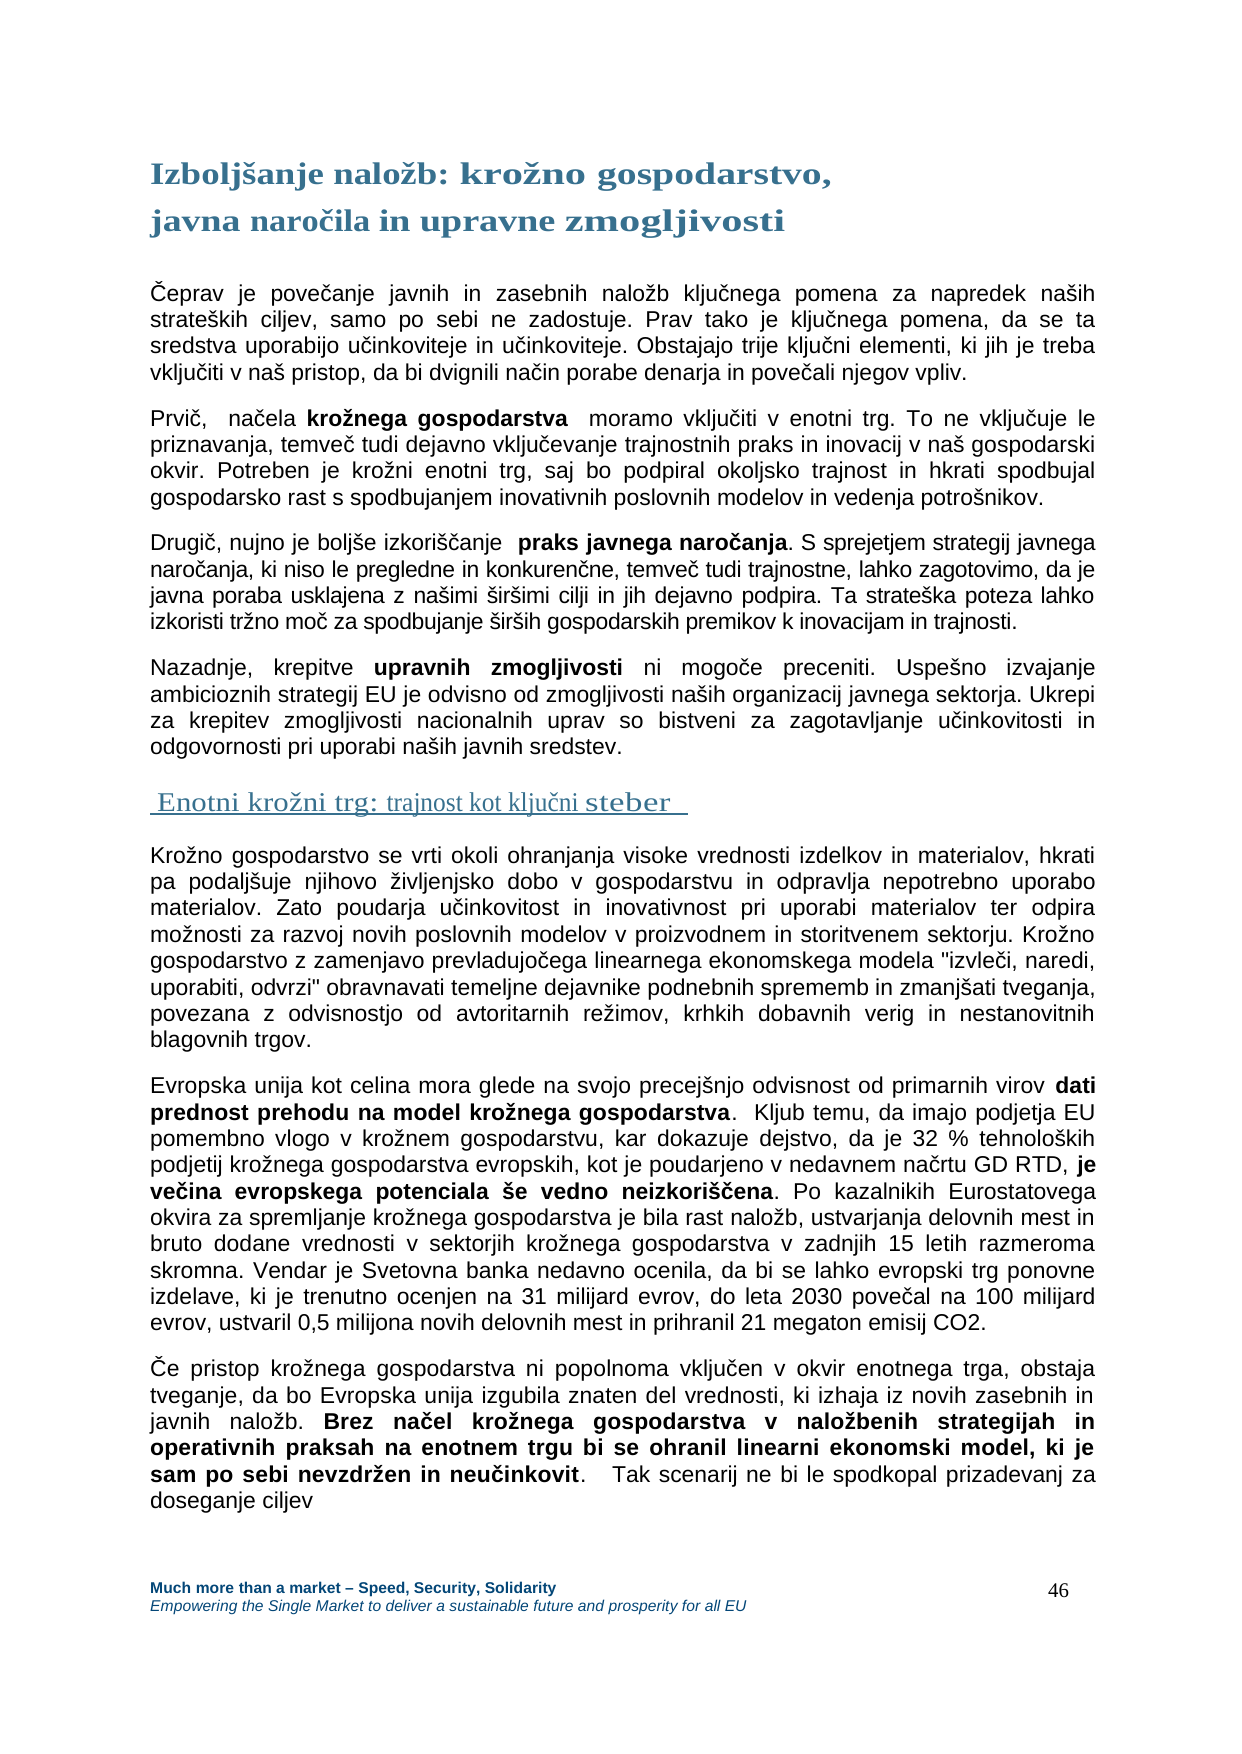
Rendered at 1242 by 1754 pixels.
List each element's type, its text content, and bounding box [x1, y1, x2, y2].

text Izboljšanje naložb: krožno gospodarstvo, javna naročila in upravne zmogljivosti [150, 155, 932, 238]
text Krožno gospodarstvo se vrti okoli ohranjanja visoke vrednosti izdelkov in materialov, hkrati pa podaljšuje njihovo življenjsko dobo v gospodarstvu in odpravlja nepotrebno uporabo materialov. Zato poudarja učinkovitost in inovativnost pri uporabi materialov ter odpira možnosti za razvoj novih poslovnih modelov v proizvodnem in storitvenem sektorju. Krožno gospodarstvo z zamenjavo prevladujočega linearnega ekonomskega modela "izvleči, naredi, uporabiti, odvrzi" obravnavati temeljne dejavnike podnebnih sprememb in zmanjšati tveganja, povezana z odvisnostjo od avtoritarnih režimov, krhkih dobavnih verig in nestanovitnih blagovnih trgov. [150, 842, 1096, 1052]
text Če pristop krožnega gospodarstva ni popolnoma vključen v okvir enotnega trga, obstaja tveganje, da bo Evropska unija izgubila znaten del vrednosti, ki izhaja iz novih zasebnih in javnih naložb. Brez načel krožnega gospodarstva v naložbenih strategijah in operativnih praksah na enotnem trgu bi se ohranil linearni ekonomski model, ki je sam po sebi nevzdržen in neučinkovit. Tak scenarij ne bi le spodkopal prizadevanj za doseganje ciljev [150, 1355, 1096, 1513]
text Evropska unija kot celina mora glede na svojo precejšnjo odvisnost od primarnih virov dati prednost prehodu na model krožnega gospodarstva. Kljub temu, da imajo podjetja EU pomembno vlogo v krožnem gospodarstvu, kar dokazuje dejstvo, da je 32 % tehnoloških podjetij krožnega gospodarstva evropskih, kot je poudarjeno v nedavnem načrtu GD RTD, je večina evropskega potenciala še vedno neizkoriščena. Po kazalnikih Eurostatovega okvira za spremljanje krožnega gospodarstva je bila rast naložb, ustvarjanja delovnih mest in bruto dodane vrednosti v sektorjih krožnega gospodarstva v zadnjih 15 letih razmeroma skromna. Vendar je Svetovna banka nedavno ocenila, da bi se lahko evropski trg ponovne izdelave, ki je trenutno ocenjen na 31 milijard evrov, do leta 2030 povečal na 100 milijard evrov, ustvaril 0,5 milijona novih delovnih mest in prihranil 21 megaton emisij CO2. [150, 1072, 1096, 1336]
text Drugič, nujno je boljše izkoriščanje praks javnega naročanja. S sprejetjem strategij javnega naročanja, ki niso le pregledne in konkurenčne, temveč tudi trajnostne, lahko zagotovimo, da je javna poraba usklajena z našimi širšimi cilji in jih dejavno podpira. Ta strateška poteza lahko izkoristi tržno moč za spodbujanje širših gospodarskih premikov k inovacijam in trajnosti. [150, 529, 1096, 635]
text Čeprav je povečanje javnih in zasebnih naložb ključnega pomena za napredek naših strateških ciljev, samo po sebi ne zadostuje. Prav tako je ključnega pomena, da se ta sredstva uporabijo učinkoviteje in učinkoviteje. Obstajajo trije ključni elementi, ki jih je treba vključiti v naš pristop, da bi dvignili način porabe denarja in povečali njegov vpliv. [150, 279, 1096, 385]
text Prvič, načela krožnega gospodarstva moramo vključiti v enotni trg. To ne vključuje le priznavanja, temveč tudi dejavno vključevanje trajnostnih praks in inovacij v naš gospodarski okvir. Potreben je krožni enotni trg, saj bo podpiral okoljsko trajnost in hkrati spodbujal gospodarsko rast s spodbujanjem inovativnih poslovnih modelov in vedenja potrošnikov. [150, 404, 1096, 510]
text Enotni krožni trg: trajnost kot ključni steber [150, 786, 883, 817]
text Nazadnje, krepitve upravnih zmogljivosti ni mogoče preceniti. Uspešno izvajanje ambicioznih strategij EU je odvisno od zmogljivosti naših organizacij javnega sektorja. Ukrepi za krepitev zmogljivosti nacionalnih uprav so bistveni za zagotavljanje učinkovitosti in odgovornosti pri uporabi naših javnih sredstev. [150, 654, 1096, 759]
